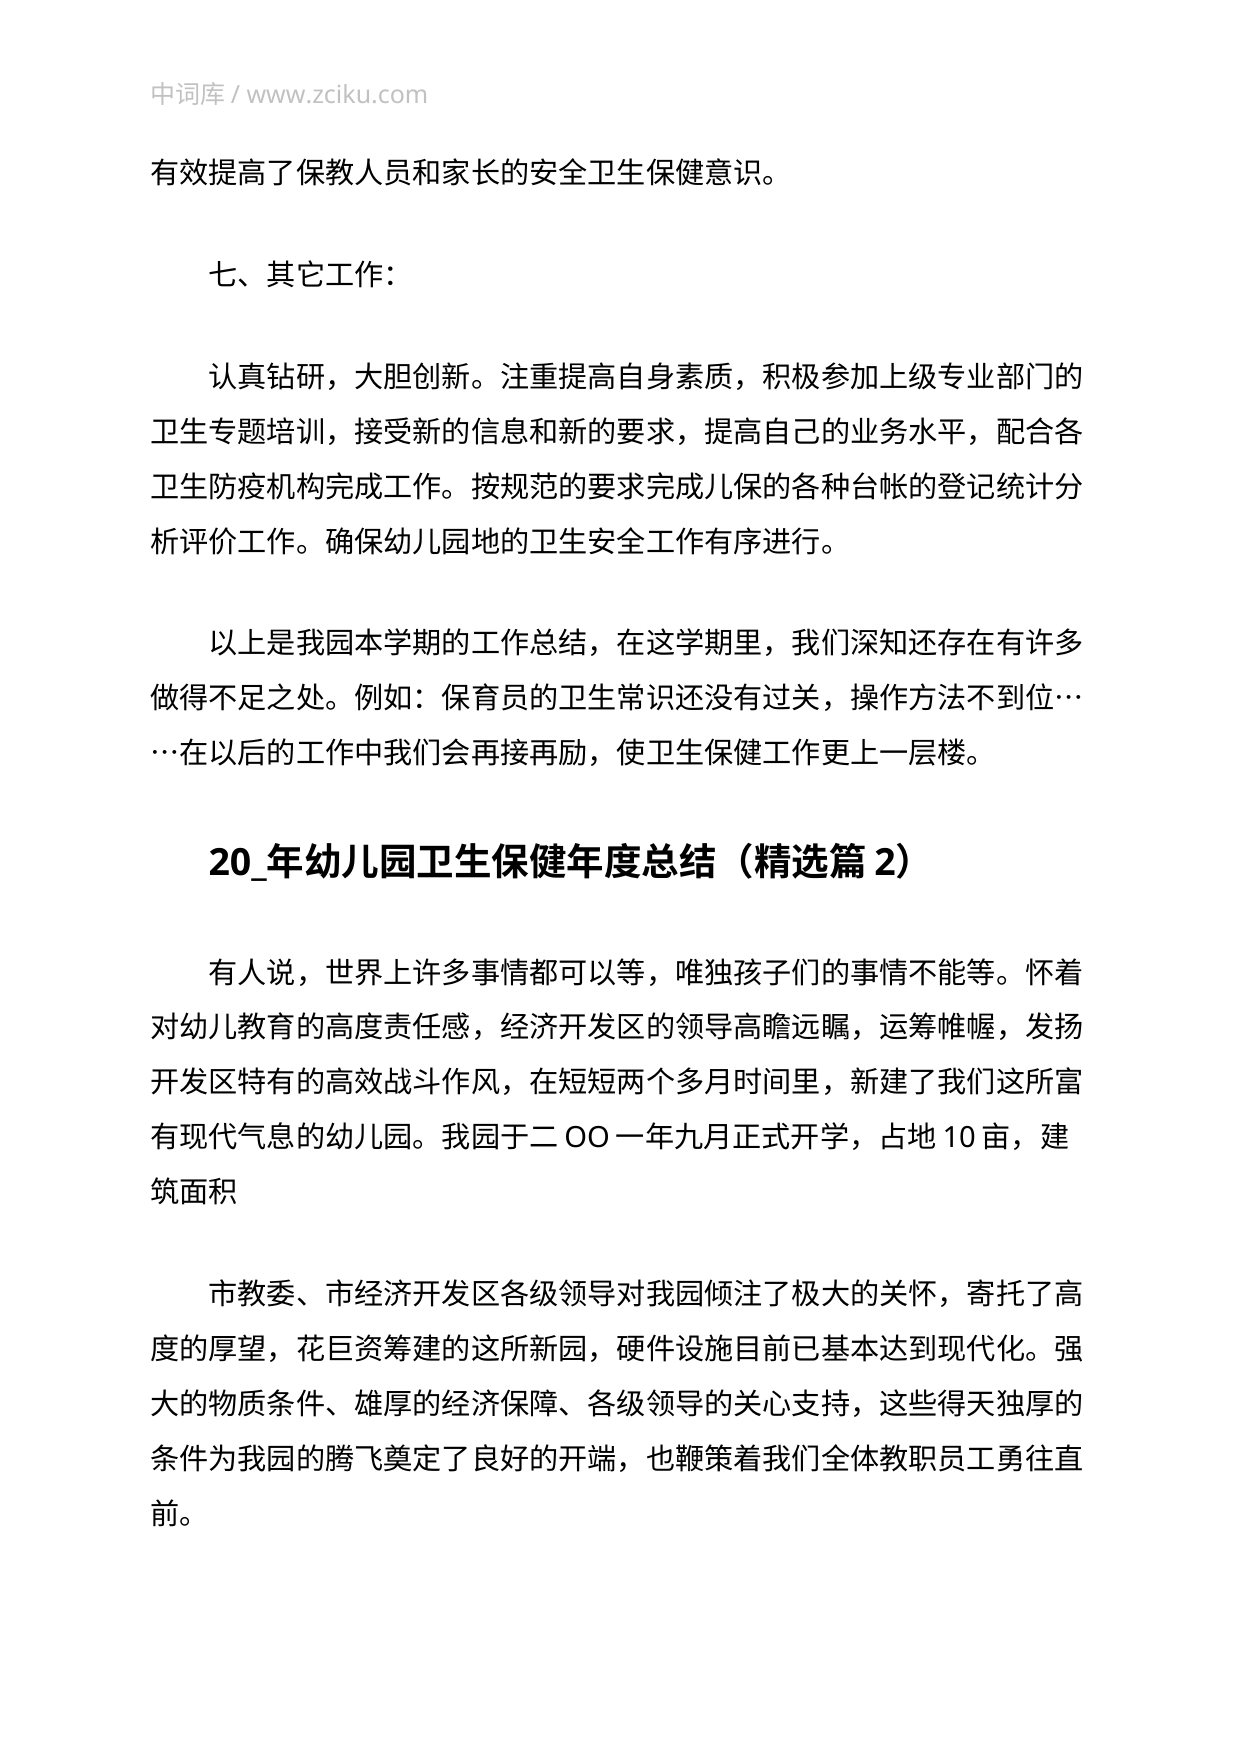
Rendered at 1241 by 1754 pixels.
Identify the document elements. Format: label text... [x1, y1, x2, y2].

text 七、其它工作： [150, 252, 1090, 294]
text 以上是我园本学期的工作总结，在这学期里，我们深知还存在有许多做得不足之处。例如：保育员的卫生常识还没有过关，操作方法不到位……在以后的工作中我们会再接再励，使卫生保健工作更上一层楼。 [150, 620, 1090, 772]
text 认真钻研，大胆创新。注重提高自身素质，积极参加上级专业部门的卫生专题培训，接受新的信息和新的要求，提高自己的业务水平，配合各卫生防疫机构完成工作。按规范的要求完成儿保的各种台帐的登记统计分析评价工作。确保幼儿园地的卫生安全工作有序进行。 [150, 353, 1090, 561]
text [150, 150, 1090, 192]
text 市教委、市经济开发区各级领导对我园倾注了极大的关怀，寄托了高度的厚望，花巨资筹建的这所新园，硬件设施目前已基本达到现代化。强大的物质条件、雄厚的经济保障、各级领导的关心支持，这些得天独厚的条件为我园的腾飞奠定了良好的开端，也鞭策着我们全体教职员工勇往直前。 [150, 1271, 1090, 1532]
text 20_年幼儿园卫生保健年度总结（精选篇2） [150, 832, 1090, 886]
text 有人说，世界上许多事情都可以等，唯独孩子们的事情不能等。怀着对幼儿教育的高度责任感，经济开发区的领导高瞻远瞩，运筹帷幄，发扬开发区特有的高效战斗作风，在短短两个多月时间里，新建了我们这所富有现代气息的幼儿园。我园于二OO一年九月正式开学，占地10亩，建筑面积 [150, 949, 1090, 1211]
